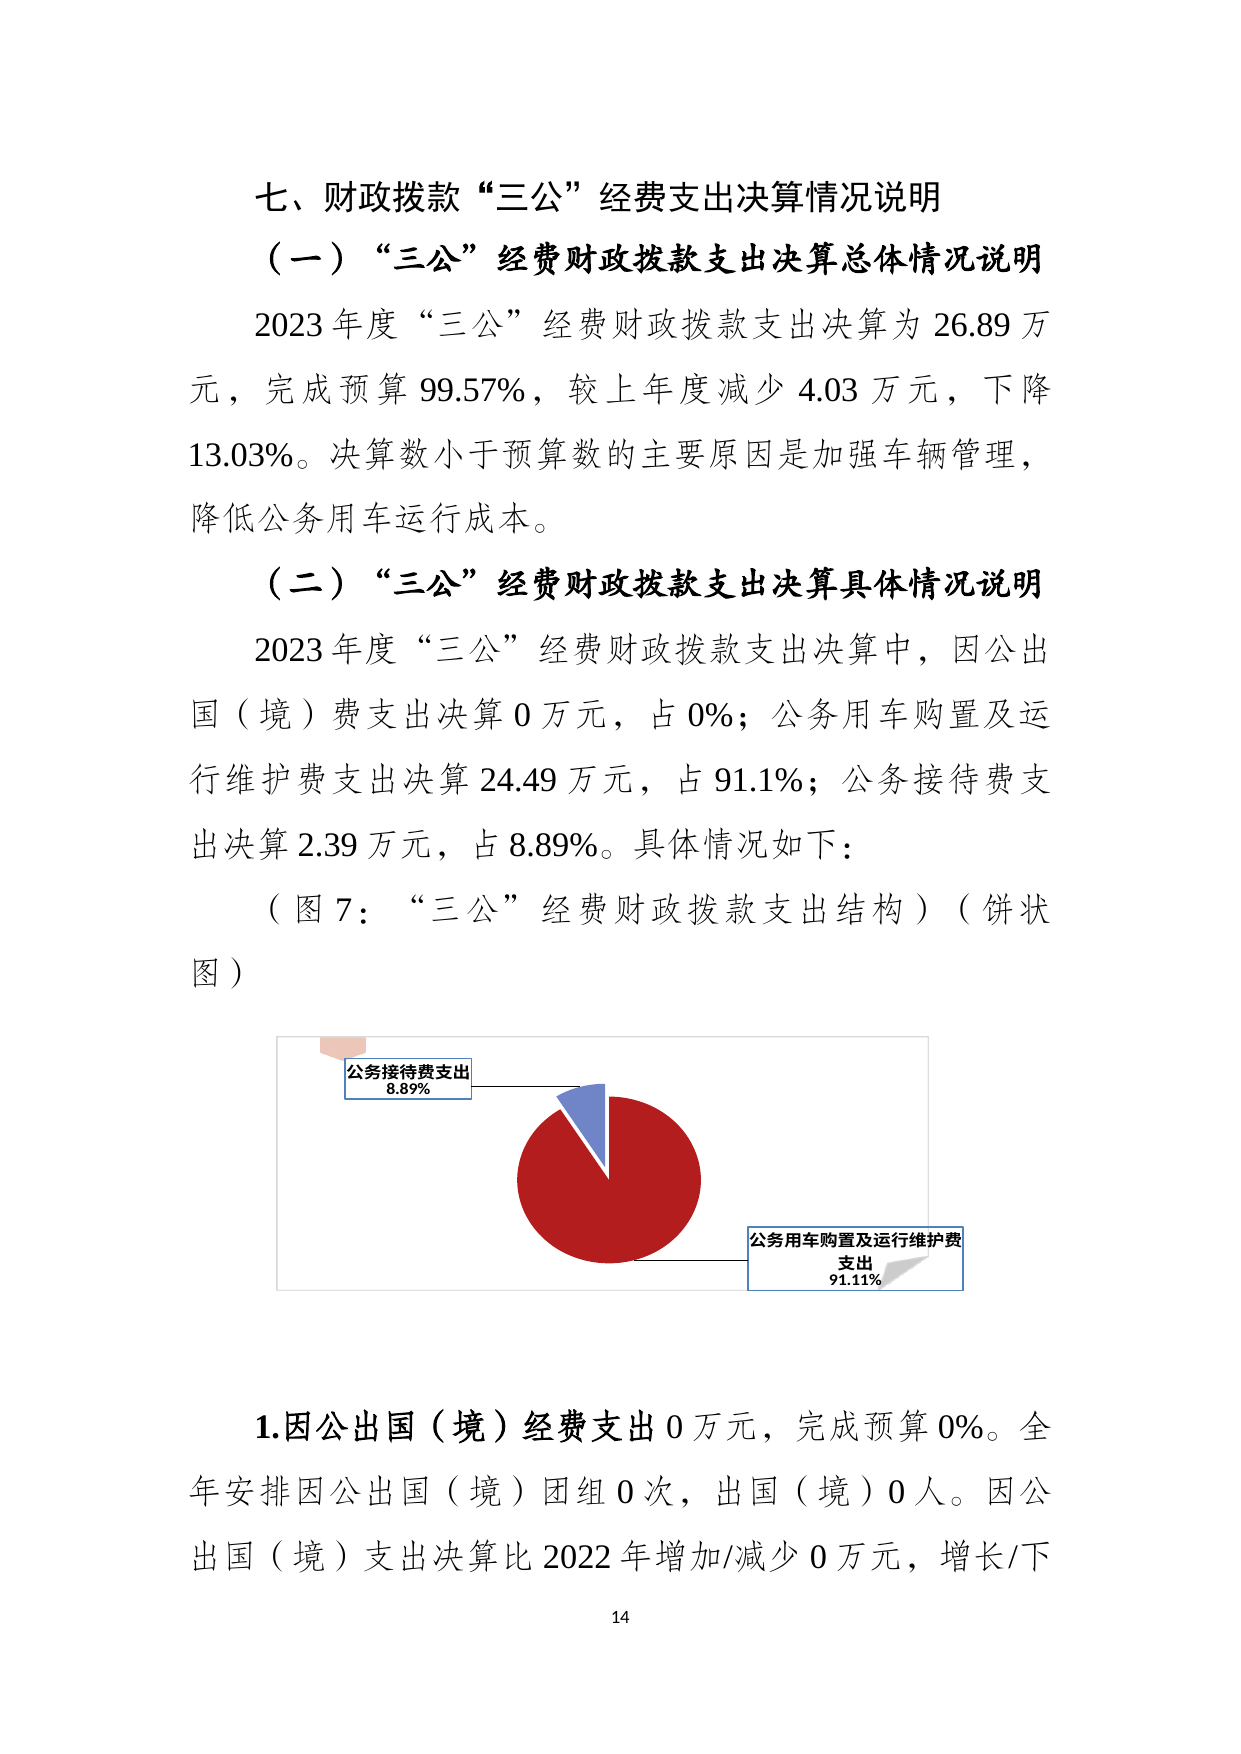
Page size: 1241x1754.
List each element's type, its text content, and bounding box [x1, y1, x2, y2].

picture [749, 1228, 929, 1290]
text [187, 1394, 1053, 1589]
text （图7：“三公”经费财政拨款支出结构）（饼状图） [187, 877, 1053, 1007]
text （一）“三公”经费财政拨款支出决算总体情况说明 [187, 227, 1053, 292]
text 七、财政拨款“三公”经费支出决算情况说明 [187, 162, 1053, 227]
text 2023年度“三公”经费财政拨款支出决算为26.89万元，完成预算99.57%，较上年度减少4.03万元，下降13.03%。决算数小于预算数的主要原因是加强车辆管理，降低公务用车运行成本。 [187, 292, 1053, 552]
text 2023年度“三公”经费财政拨款支出决算中，因公出国（境）费支出决算0万元，占0%；公务用车购置及运行维护费支出决算24.49万元，占91.1%；公务接待费支出决算2.39万元，占8.89%。具体情况如下： [187, 617, 1053, 877]
text （二）“三公”经费财政拨款支出决算具体情况说明 [187, 552, 1053, 617]
picture [276, 1036, 929, 1291]
